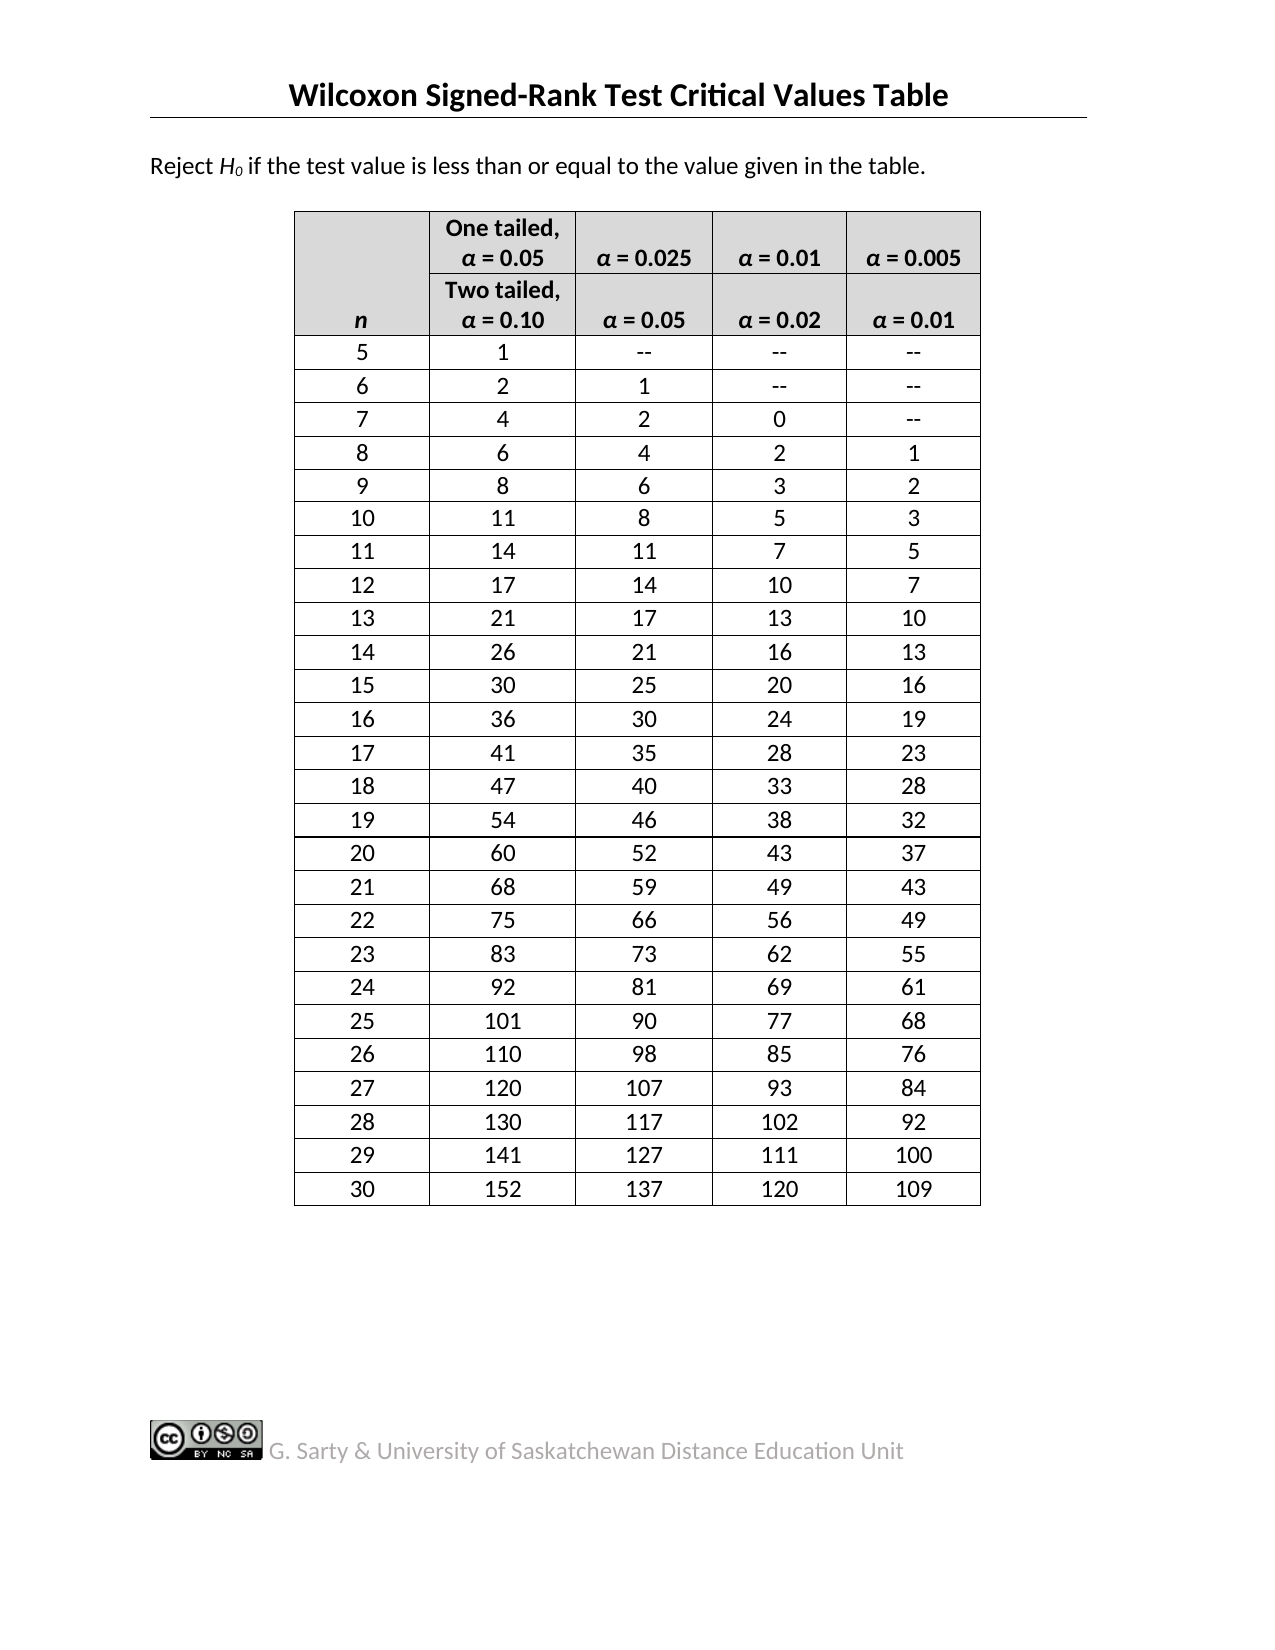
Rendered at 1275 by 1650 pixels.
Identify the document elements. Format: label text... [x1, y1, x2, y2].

table_cell 19 [295, 804, 429, 836]
table_cell 28 [295, 1106, 429, 1138]
table_cell 22 [295, 905, 429, 937]
table_cell 28 [847, 770, 980, 803]
table_cell 30 [430, 670, 575, 702]
table_cell 19 [847, 703, 980, 736]
table_cell 6 [430, 437, 575, 469]
table_cell 14 [430, 536, 575, 568]
table_cell 17 [576, 603, 712, 635]
table_cell 52 [576, 838, 712, 870]
table_cell 16 [847, 670, 980, 702]
table_cell 68 [847, 1005, 980, 1038]
table_cell 10 [847, 603, 980, 635]
table_cell 77 [713, 1005, 846, 1038]
table_cell Two tailed, α = 0.10 [430, 274, 575, 335]
table_cell 21 [576, 636, 712, 669]
table_cell 11 [295, 536, 429, 568]
table_cell 49 [847, 905, 980, 937]
table_cell 21 [295, 871, 429, 903]
table_cell 141 [430, 1139, 575, 1172]
table_cell 101 [430, 1005, 575, 1038]
table_cell 83 [430, 938, 575, 971]
table_header One tailed, α = 0.05 [430, 212, 575, 273]
table_cell 49 [713, 871, 846, 903]
table_cell 20 [295, 838, 429, 870]
table_cell 11 [430, 502, 575, 534]
table_cell 1 [430, 336, 575, 369]
table_cell 15 [295, 670, 429, 702]
table_cell 61 [847, 972, 980, 1004]
table_cell 37 [847, 838, 980, 870]
table_cell 102 [713, 1106, 846, 1138]
table_cell 29 [295, 1139, 429, 1172]
table_cell 98 [576, 1039, 712, 1071]
table_cell 30 [295, 1173, 429, 1205]
table_cell -- [576, 336, 712, 369]
table_cell 38 [713, 804, 846, 836]
table_cell 73 [576, 938, 712, 971]
table_cell 14 [576, 569, 712, 602]
table_cell 120 [713, 1173, 846, 1205]
table_cell 43 [713, 838, 846, 870]
table_cell 17 [430, 569, 575, 602]
table_cell 24 [295, 972, 429, 1004]
table_cell 40 [576, 770, 712, 803]
table_cell 109 [847, 1173, 980, 1205]
table_cell 26 [295, 1039, 429, 1071]
table_cell 56 [713, 905, 846, 937]
table_cell 25 [576, 670, 712, 702]
table_cell -- [713, 370, 846, 402]
table_cell 0 [713, 403, 846, 436]
table_cell 16 [713, 636, 846, 669]
table_cell 3 [847, 502, 980, 534]
table_cell 66 [576, 905, 712, 937]
table_cell 111 [713, 1139, 846, 1172]
table_header α = 0.005 [847, 212, 980, 273]
table_cell 32 [847, 804, 980, 836]
table_cell 17 [295, 737, 429, 769]
table_cell 12 [295, 569, 429, 602]
table_cell 130 [430, 1106, 575, 1138]
table_cell 81 [576, 972, 712, 1004]
table_cell 54 [430, 804, 575, 836]
table_cell 5 [713, 502, 846, 534]
table_cell 92 [847, 1106, 980, 1138]
table_cell 110 [430, 1039, 575, 1071]
table_header n [295, 212, 429, 335]
table_cell 120 [430, 1072, 575, 1105]
table_cell 93 [713, 1072, 846, 1105]
table_cell 1 [576, 370, 712, 402]
table_cell 5 [295, 336, 429, 369]
table_cell 28 [713, 737, 846, 769]
table_cell 4 [430, 403, 575, 436]
table_cell 7 [295, 403, 429, 436]
table_cell 7 [713, 536, 846, 568]
table_cell 62 [713, 938, 846, 971]
table_cell 4 [576, 437, 712, 469]
table_cell 30 [576, 703, 712, 736]
table_cell -- [847, 403, 980, 436]
table_cell 60 [430, 838, 575, 870]
table_cell -- [847, 336, 980, 369]
table_cell 69 [713, 972, 846, 1004]
table_header α = 0.01 [713, 212, 846, 273]
table_cell 2 [713, 437, 846, 469]
table_cell 9 [295, 470, 429, 501]
table_cell 6 [576, 470, 712, 501]
table_cell 117 [576, 1106, 712, 1138]
table_cell 43 [847, 871, 980, 903]
table_cell 35 [576, 737, 712, 769]
table_cell -- [847, 370, 980, 402]
table_cell -- [713, 336, 846, 369]
table_cell 84 [847, 1072, 980, 1105]
table_cell 75 [430, 905, 575, 937]
table_cell α = 0.02 [713, 274, 846, 335]
table_cell 33 [713, 770, 846, 803]
table_cell 3 [713, 470, 846, 501]
table_cell 25 [295, 1005, 429, 1038]
table_cell 107 [576, 1072, 712, 1105]
table_cell 152 [430, 1173, 575, 1205]
table_cell 8 [576, 502, 712, 534]
text G. Sarty & University of Saskatchewan Distance Education Unit [150, 1420, 1125, 1466]
table_cell 92 [430, 972, 575, 1004]
table_cell 23 [847, 737, 980, 769]
table_cell 18 [295, 770, 429, 803]
table_cell 7 [847, 569, 980, 602]
table_header α = 0.025 [576, 212, 712, 273]
table_cell 90 [576, 1005, 712, 1038]
table_cell 2 [430, 370, 575, 402]
table_cell 24 [713, 703, 846, 736]
table_cell 1 [847, 437, 980, 469]
table_cell 41 [430, 737, 575, 769]
table_cell 47 [430, 770, 575, 803]
table_cell 10 [295, 502, 429, 534]
table_cell 36 [430, 703, 575, 736]
table_cell 10 [713, 569, 846, 602]
table_cell 20 [713, 670, 846, 702]
table_cell 2 [847, 470, 980, 501]
table_cell 100 [847, 1139, 980, 1172]
table_cell 13 [295, 603, 429, 635]
table_cell 68 [430, 871, 575, 903]
table_cell 8 [295, 437, 429, 469]
table_cell 55 [847, 938, 980, 971]
table_cell 5 [847, 536, 980, 568]
table_cell 13 [847, 636, 980, 669]
table_cell 137 [576, 1173, 712, 1205]
table_cell 14 [295, 636, 429, 669]
table_cell 6 [295, 370, 429, 402]
table_cell 21 [430, 603, 575, 635]
table_cell 127 [576, 1139, 712, 1172]
text Reject H0 if the test value is less than or equal to the value given in the table. [150, 150, 1125, 181]
table_cell α = 0.05 [576, 274, 712, 335]
table_cell 85 [713, 1039, 846, 1071]
picture [150, 1420, 263, 1460]
table_cell 23 [295, 938, 429, 971]
table_cell 27 [295, 1072, 429, 1105]
table_cell 26 [430, 636, 575, 669]
table_cell 11 [576, 536, 712, 568]
table_cell 59 [576, 871, 712, 903]
table_cell 16 [295, 703, 429, 736]
table_cell 8 [430, 470, 575, 501]
table_cell 46 [576, 804, 712, 836]
table_cell 13 [713, 603, 846, 635]
table_cell α = 0.01 [847, 274, 980, 335]
table_cell 76 [847, 1039, 980, 1071]
table_cell 2 [576, 403, 712, 436]
